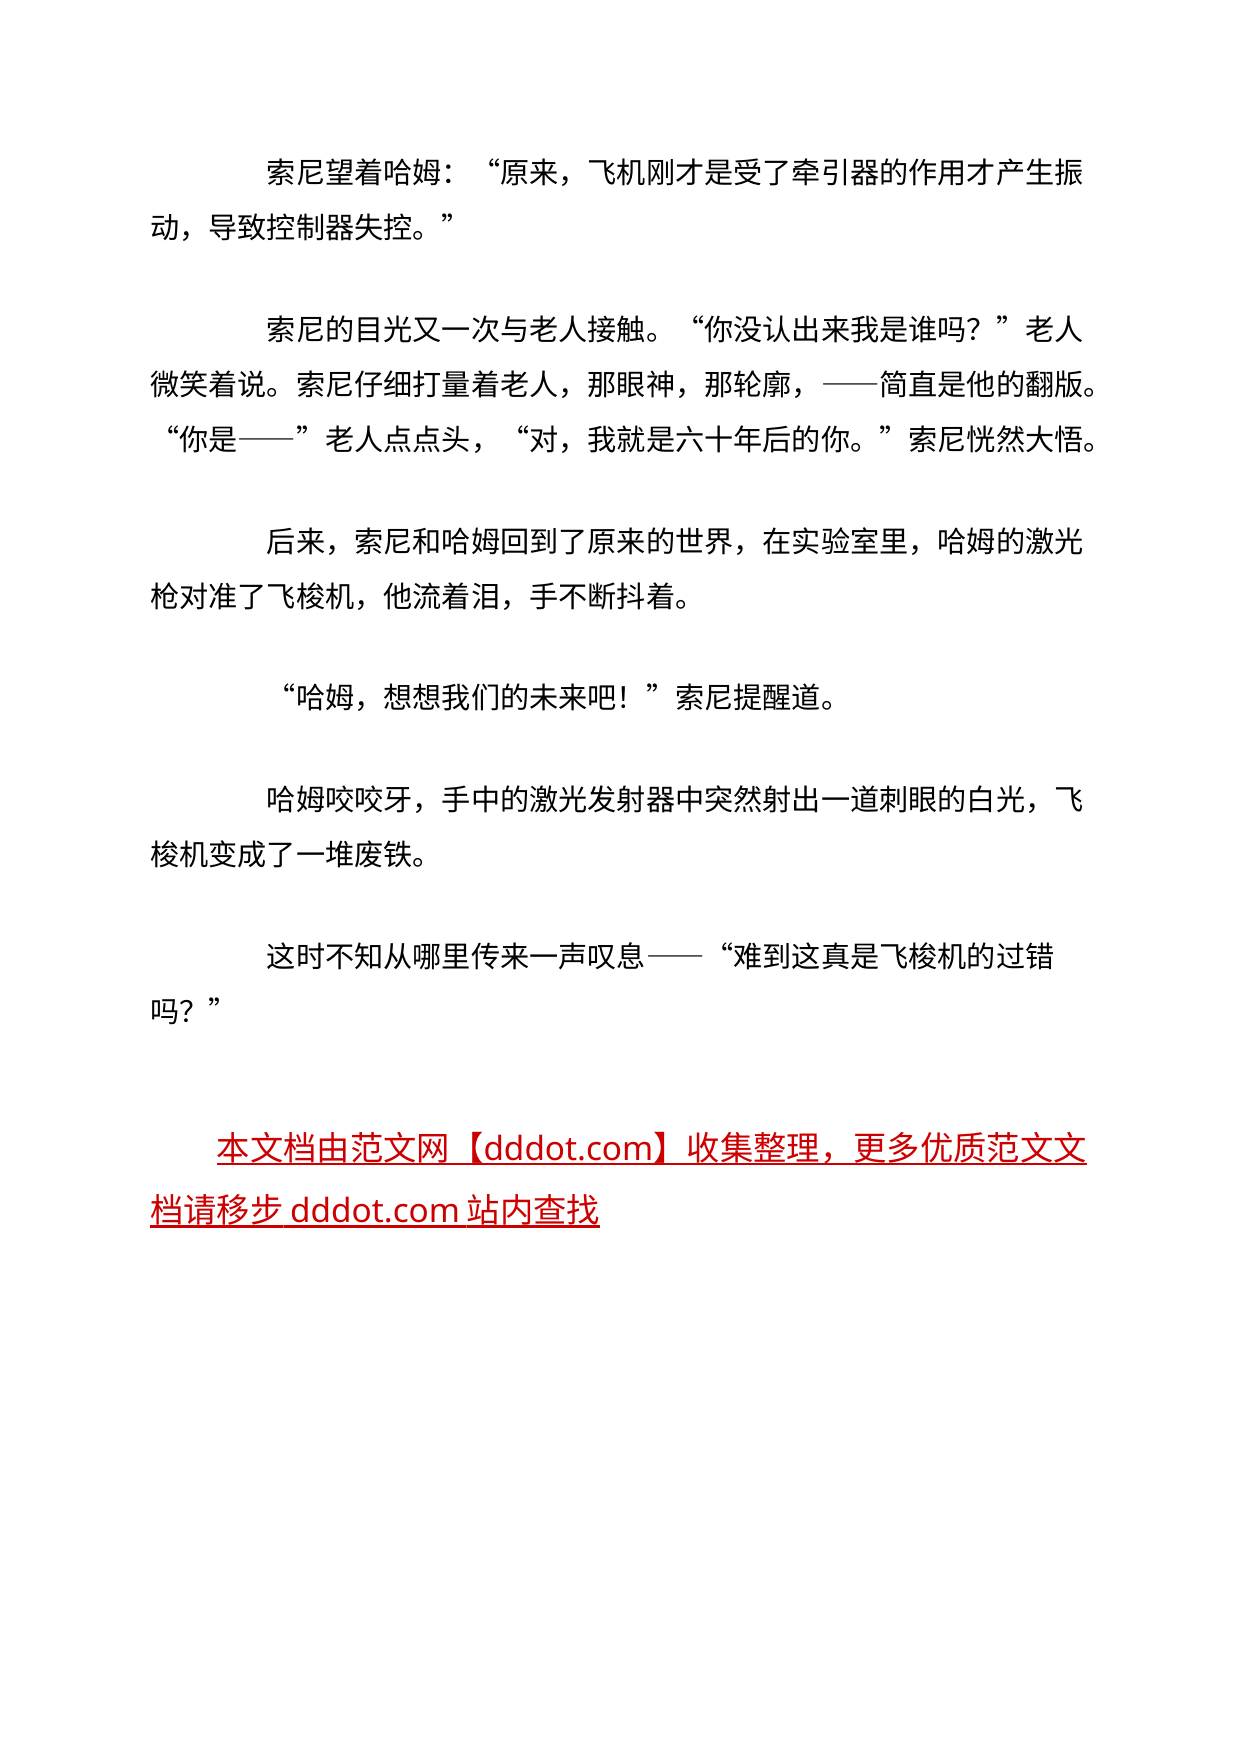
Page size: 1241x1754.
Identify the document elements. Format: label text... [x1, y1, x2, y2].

text 这时不知从哪里传来一声叹息——“难到这真是飞梭机的过错吗？” [150, 933, 1090, 1031]
text 索尼的目光又一次与老人接触。“你没认出来我是谁吗？”老人微笑着说。索尼仔细打量着老人，那眼神，那轮廓，――简直是他的翻版。“你是――”老人点点头，“对，我就是六十年后的你。”索尼恍然大悟。 [150, 307, 1090, 459]
text 索尼望着哈姆：“原来，飞机刚才是受了牵引器的作用才产生振动，导致控制器失控。” [150, 150, 1090, 247]
text “哈姆，想想我们的未来吧！”索尼提醒道。 [150, 675, 1090, 717]
text 本文档由范文网【dddot.com】收集整理，更多优质范文文档请移步dddot.com站内查找 [150, 1121, 1090, 1232]
text 哈姆咬咬牙，手中的激光发射器中突然射出一道刺眼的白光，飞梭机变成了一堆废铁。 [150, 777, 1090, 874]
text 后来，索尼和哈姆回到了原来的世界，在实验室里，哈姆的激光枪对准了飞梭机，他流着泪，手不断抖着。 [150, 518, 1090, 615]
